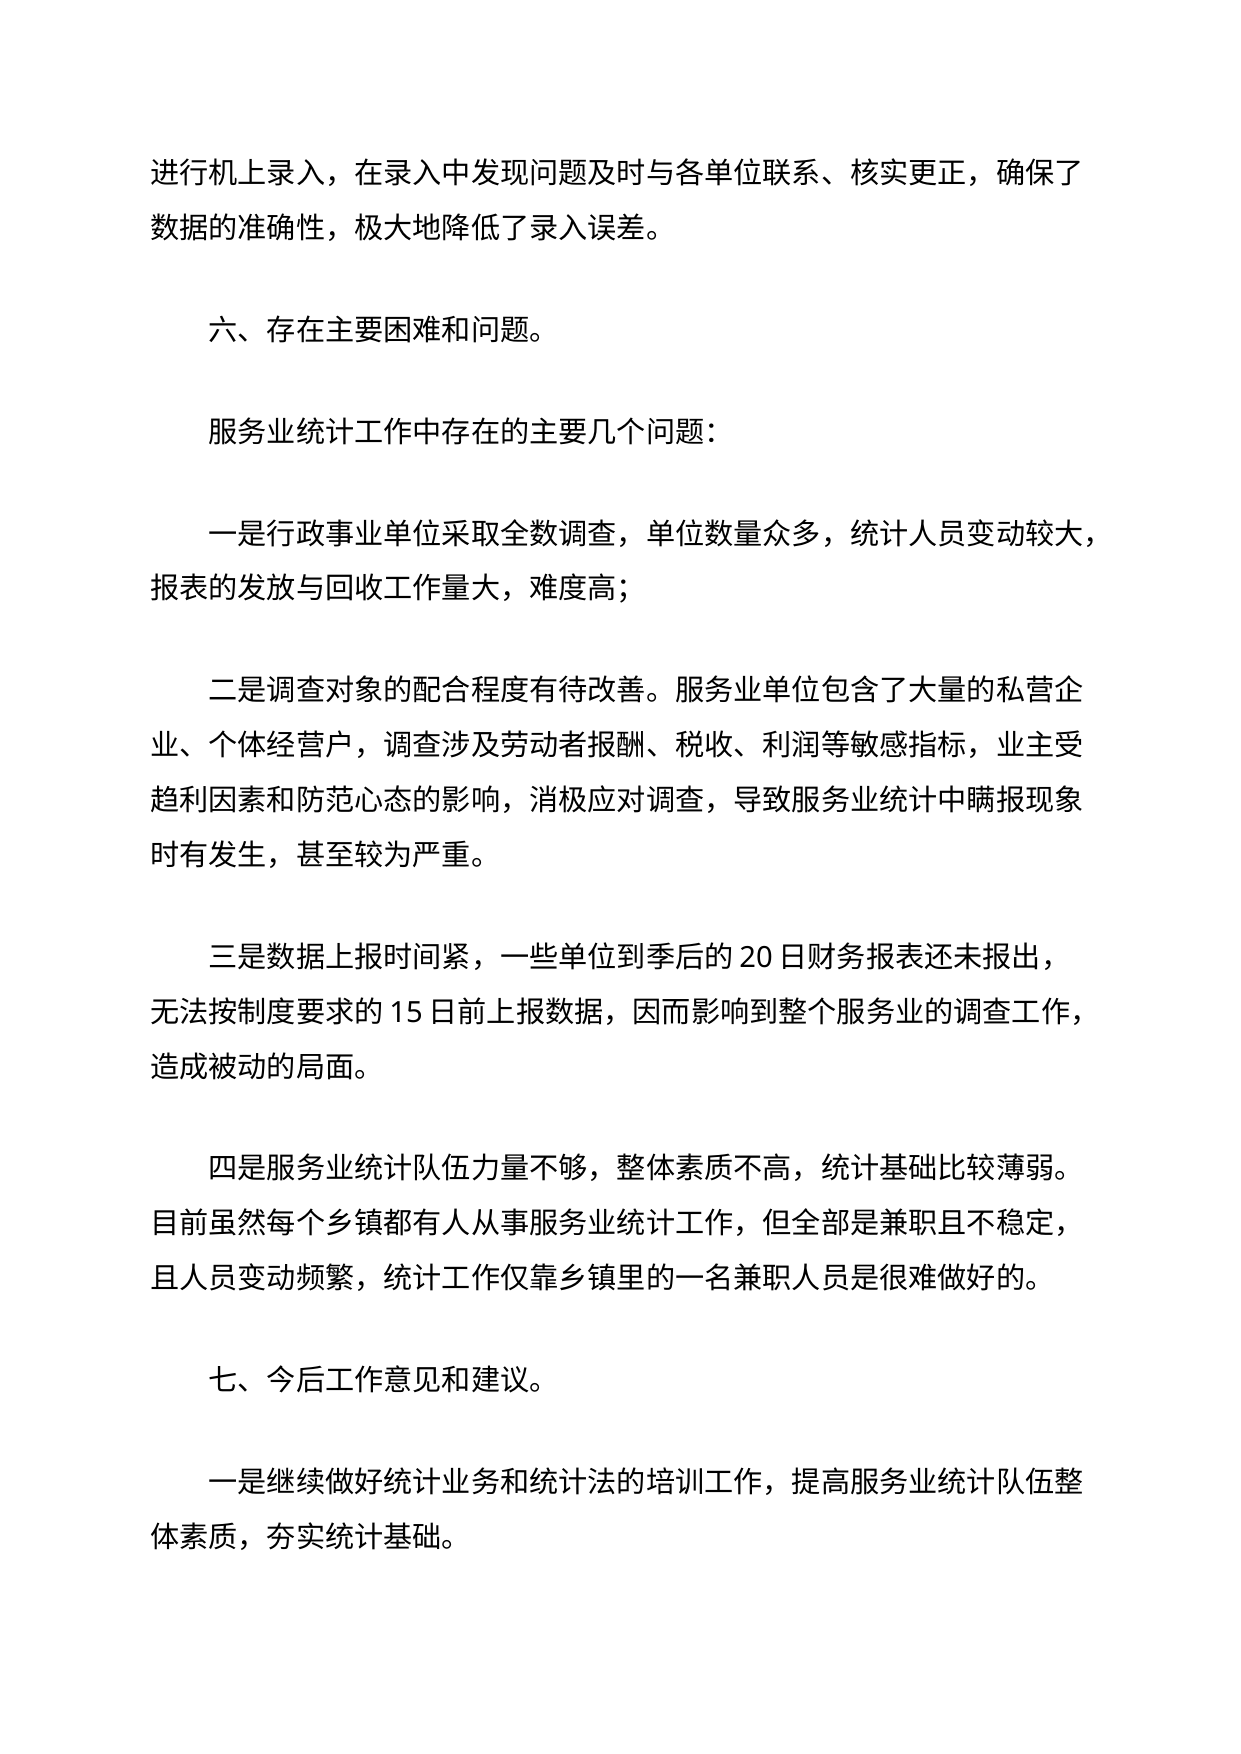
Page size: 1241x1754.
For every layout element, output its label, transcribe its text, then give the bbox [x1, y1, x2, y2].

text 七、今后工作意见和建议。 [150, 1357, 1090, 1399]
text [150, 150, 1090, 247]
text 一是继续做好统计业务和统计法的培训工作，提高服务业统计队伍整体素质，夯实统计基础。 [150, 1458, 1090, 1556]
text 服务业统计工作中存在的主要几个问题： [150, 408, 1090, 451]
text 四是服务业统计队伍力量不够，整体素质不高，统计基础比较薄弱。目前虽然每个乡镇都有人从事服务业统计工作，但全部是兼职且不稳定，且人员变动频繁，统计工作仅靠乡镇里的一名兼职人员是很难做好的。 [150, 1145, 1090, 1297]
text 一是行政事业单位采取全数调查，单位数量众多，统计人员变动较大，报表的发放与回收工作量大，难度高； [150, 510, 1090, 607]
text 三是数据上报时间紧，一些单位到季后的20日财务报表还未报出，无法按制度要求的15日前上报数据，因而影响到整个服务业的调查工作，造成被动的局面。 [150, 933, 1090, 1086]
text 二是调查对象的配合程度有待改善。服务业单位包含了大量的私营企业、个体经营户，调查涉及劳动者报酬、税收、利润等敏感指标，业主受趋利因素和防范心态的影响，消极应对调查，导致服务业统计中瞒报现象时有发生，甚至较为严重。 [150, 667, 1090, 874]
text 六、存在主要困难和问题。 [150, 307, 1090, 349]
